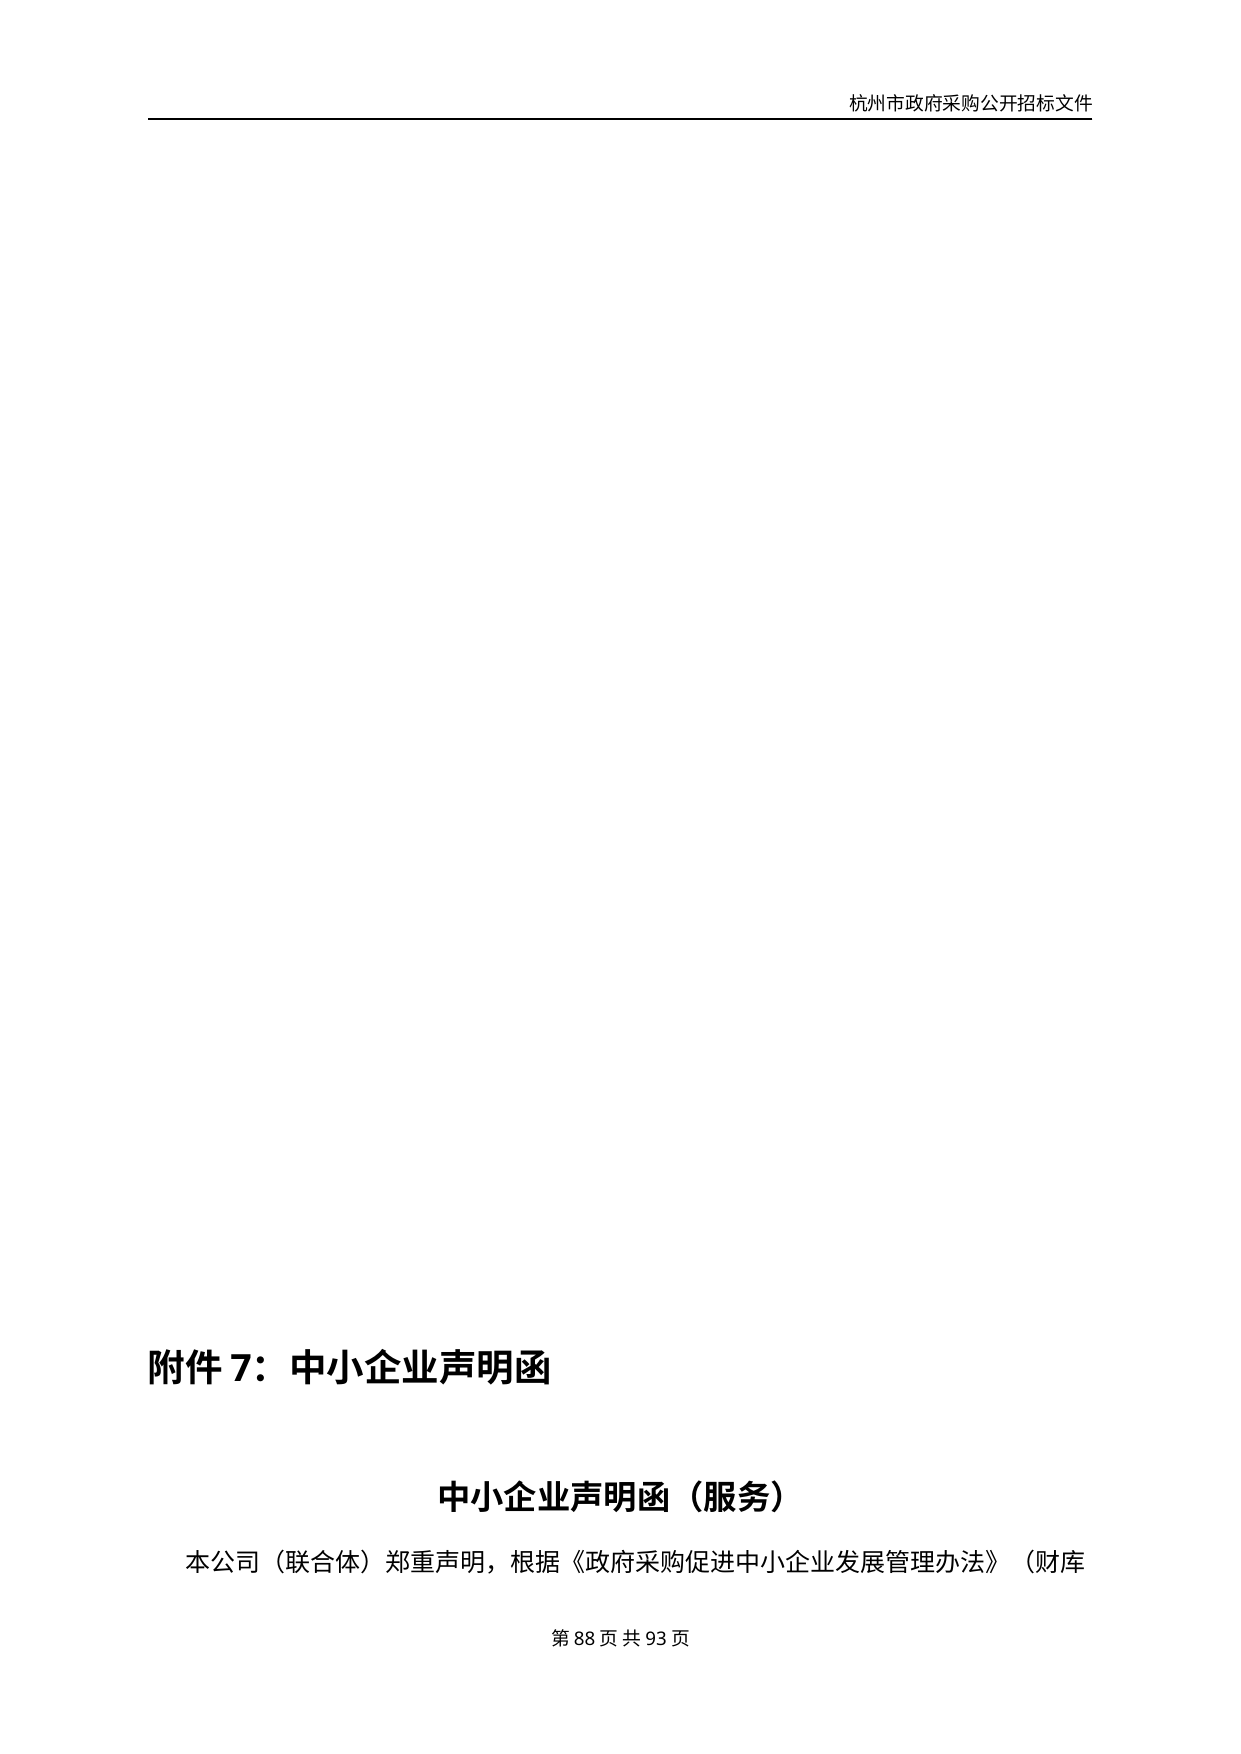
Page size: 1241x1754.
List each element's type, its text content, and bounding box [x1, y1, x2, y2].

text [148, 1543, 1092, 1579]
text 附件7：中小企业声明函 [148, 1338, 1092, 1392]
text 中小企业声明函（服务） [148, 1471, 1092, 1519]
